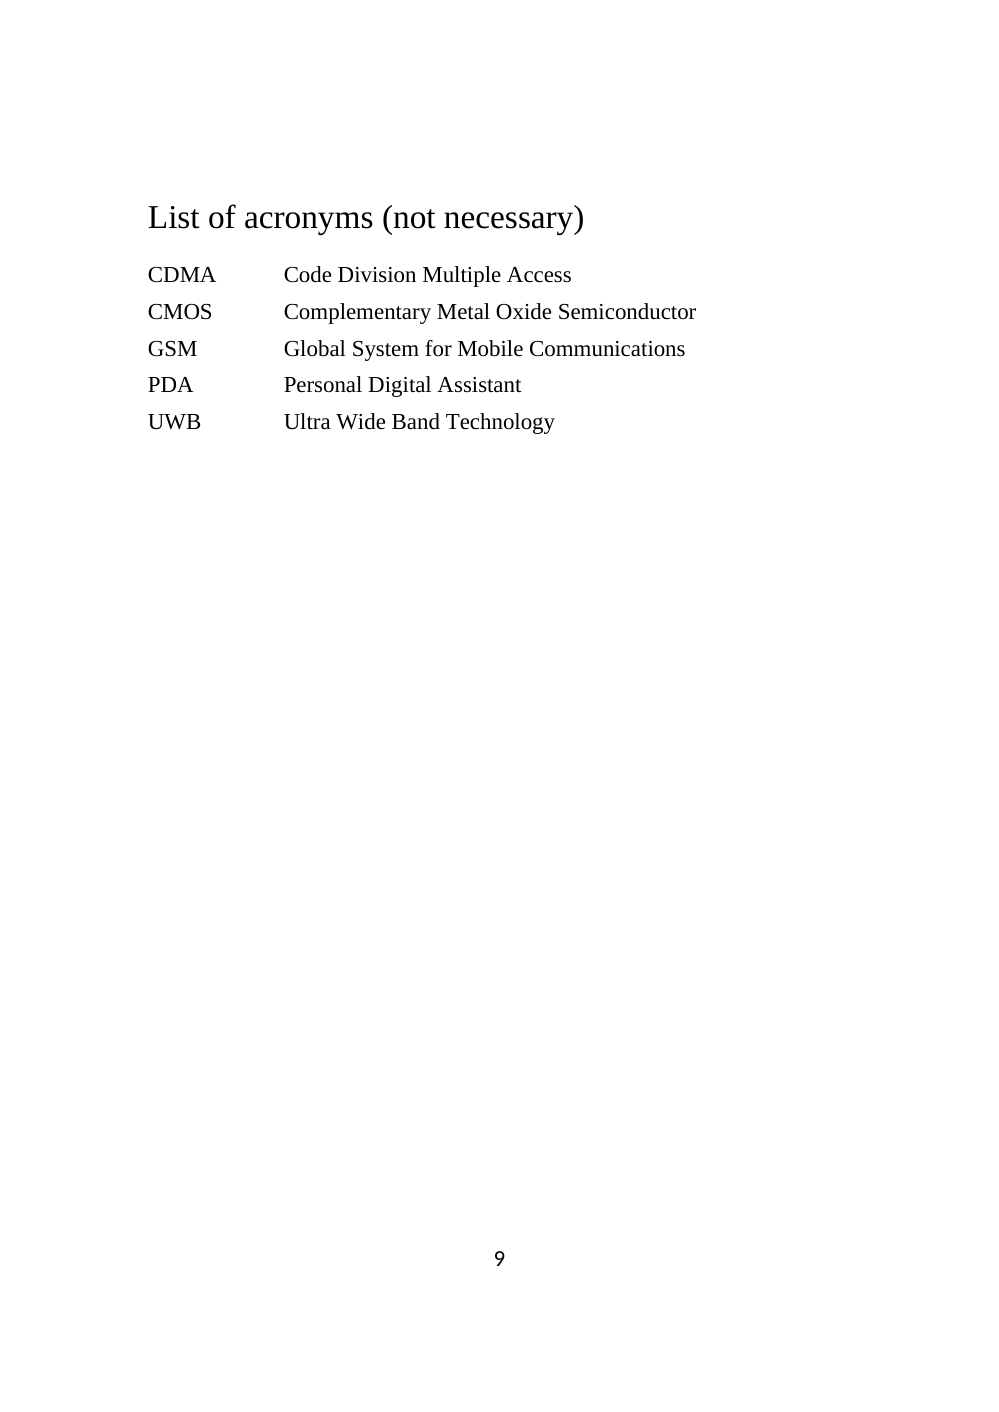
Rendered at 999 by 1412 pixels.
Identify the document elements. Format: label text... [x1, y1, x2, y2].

text CDMA Code Division Multiple Access [148, 261, 850, 287]
subtitle List of acronyms (not necessary) [148, 198, 850, 236]
text PDA Personal Digital Assistant [148, 371, 850, 398]
text UWB Ultra Wide Band Technology [148, 408, 850, 434]
text GSM Global System for Mobile Communications [148, 334, 850, 361]
text CMOS Complementary Metal Oxide Semiconductor [148, 298, 850, 324]
